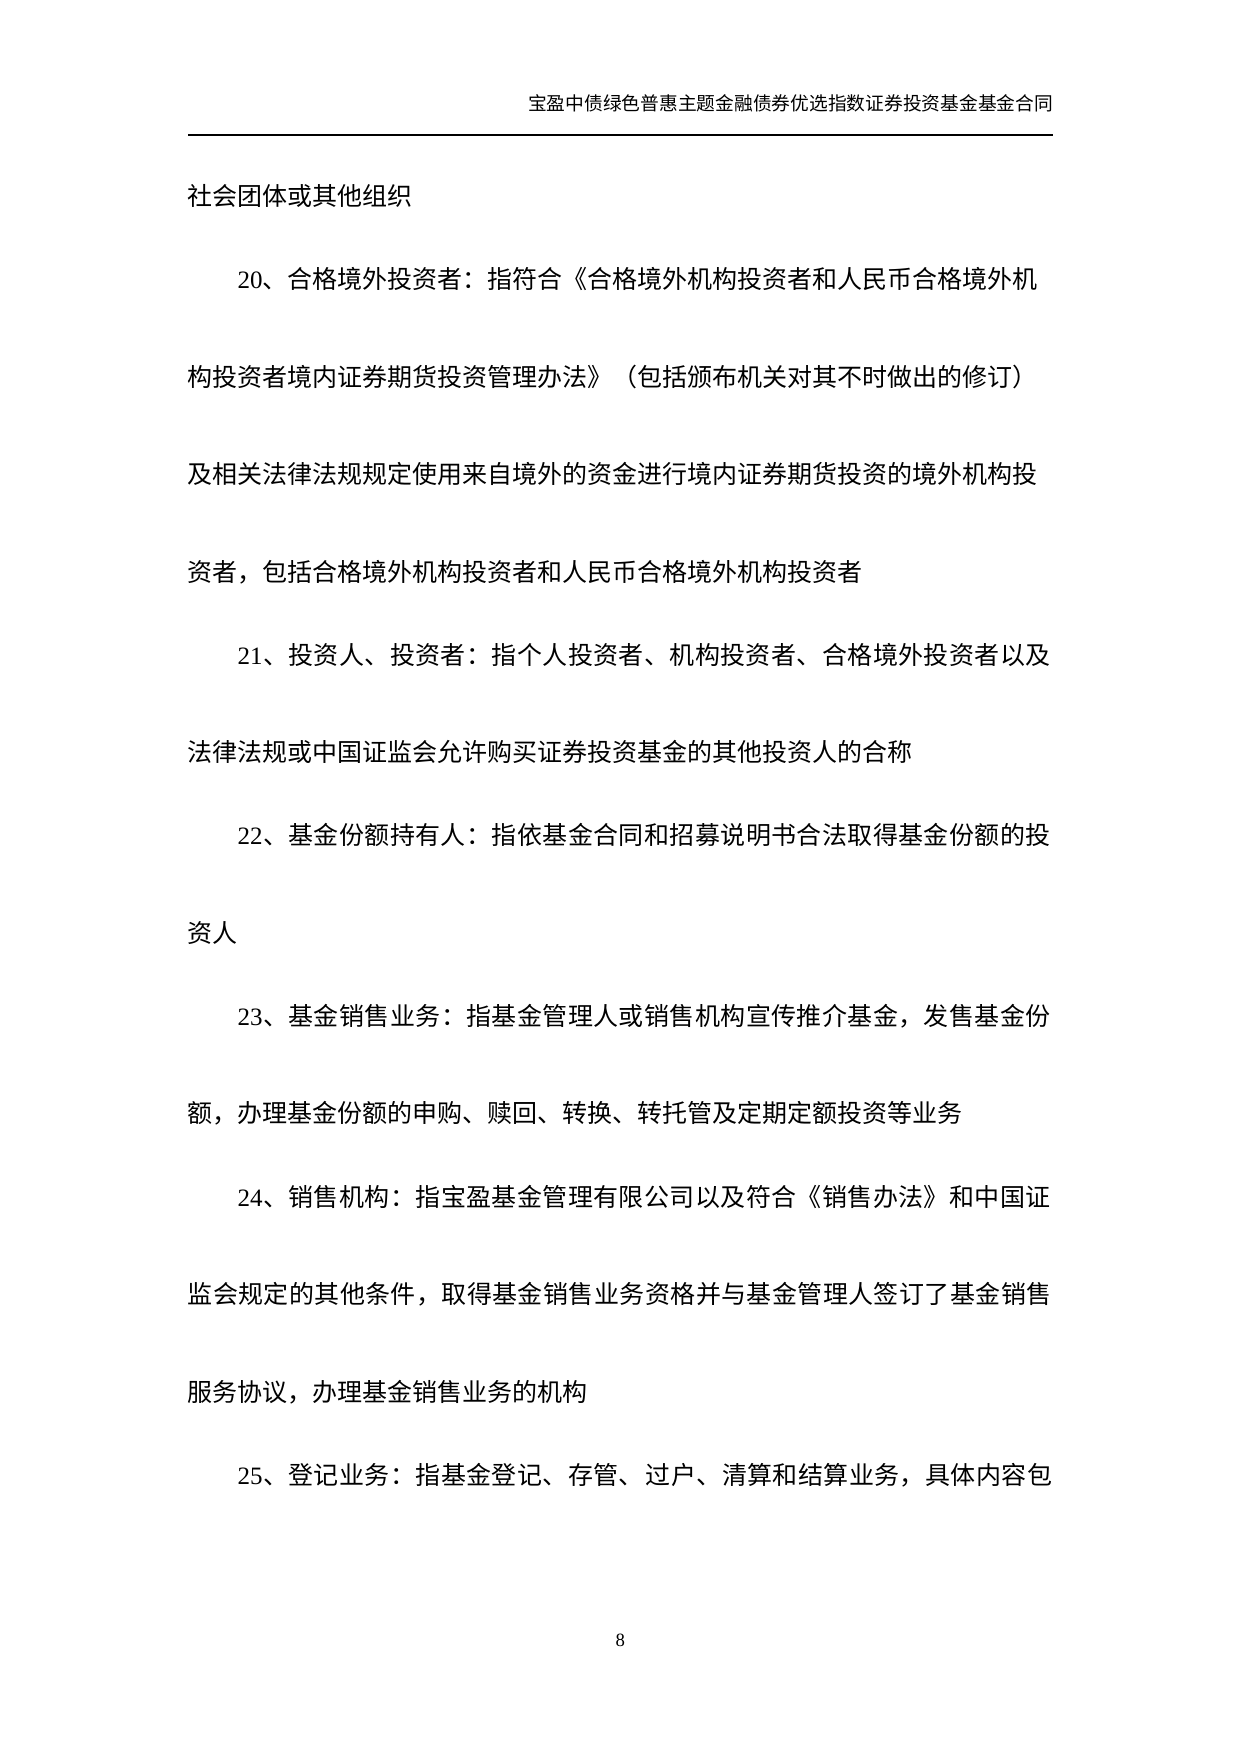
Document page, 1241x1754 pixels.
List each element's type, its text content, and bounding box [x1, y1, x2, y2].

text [187, 1441, 1053, 1506]
text 22、基金份额持有人：指依基金合同和招募说明书合法取得基金份额的投资人 [187, 801, 1053, 964]
text 23、基金销售业务：指基金管理人或销售机构宣传推介基金，发售基金份额，办理基金份额的申购、赎回、转换、转托管及定期定额投资等业务 [187, 982, 1053, 1144]
text 20、合格境外投资者：指符合《合格境外机构投资者和人民币合格境外机构投资者境内证券期货投资管理办法》（包括颁布机关对其不时做出的修订）及相关法律法规规定使用来自境外的资金进行境内证券期货投资的境外机构投资者，包括合格境外机构投资者和人民币合格境外机构投资者 [187, 245, 1053, 603]
text 21、投资人、投资者：指个人投资者、机构投资者、合格境外投资者以及法律法规或中国证监会允许购买证券投资基金的其他投资人的合称 [187, 621, 1053, 783]
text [187, 162, 1053, 227]
text 24、销售机构：指宝盈基金管理有限公司以及符合《销售办法》和中国证监会规定的其他条件，取得基金销售业务资格并与基金管理人签订了基金销售服务协议，办理基金销售业务的机构 [187, 1163, 1053, 1423]
